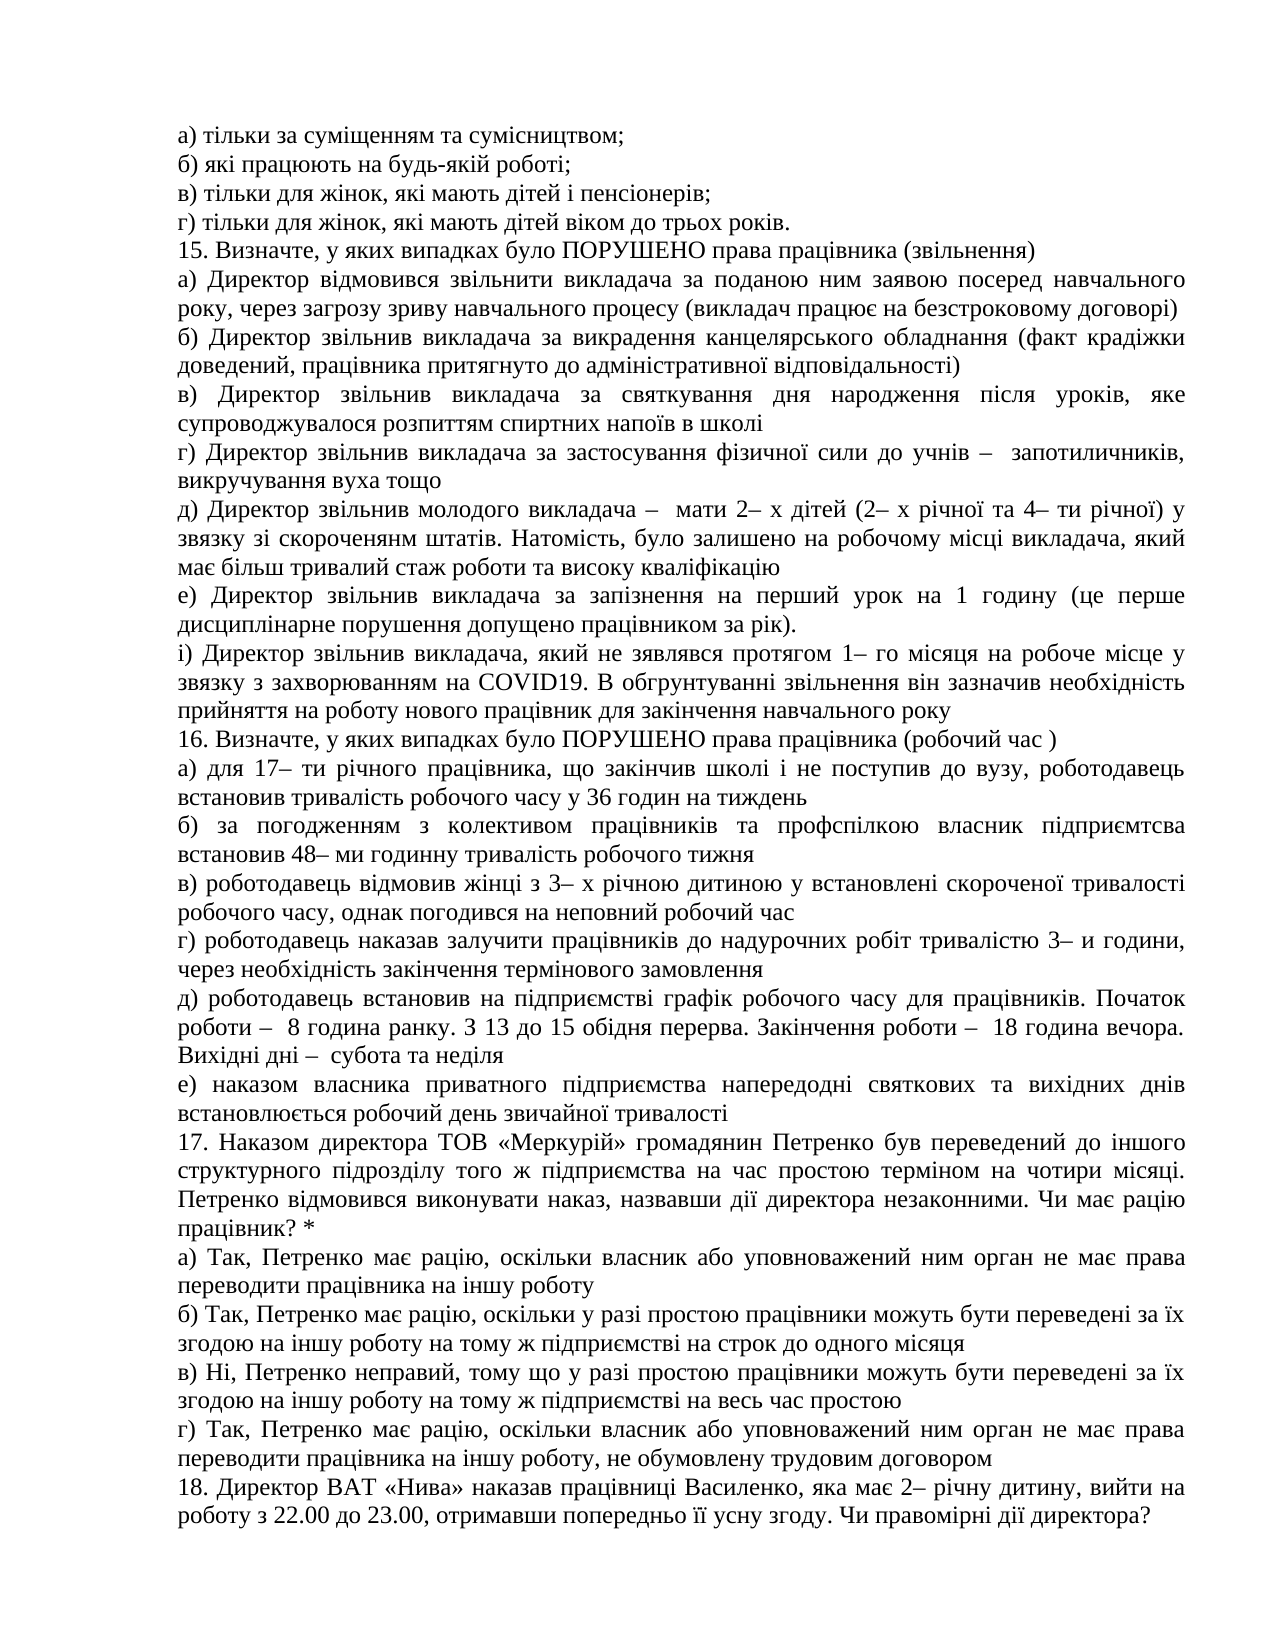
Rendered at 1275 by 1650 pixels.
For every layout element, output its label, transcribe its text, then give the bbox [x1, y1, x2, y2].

text г) Директор звільнив викладача за застосування фізичної сили до учнів – запотиличників, викручування вуха тощо [177, 437, 1186, 494]
text в) роботодавець відмовив жінці з 3– х річною дитиною у встановлені скороченої тривалості робочого часу, однак погодився на неповний робочий час [177, 868, 1186, 926]
text а) Директор відмовився звільнити викладача за поданою ним заявою посеред навчального року, через загрозу зриву навчального процесу (викладач працює на безстроковому договорі) [177, 264, 1186, 322]
text б) Так, Петренко має рацію, оскільки у разі простою працівники можуть бути переведені за їх згодою на іншу роботу на тому ж підприємстві на строк до одного місяця [177, 1299, 1186, 1357]
text в) тільки для жінок, які мають дітей і пенсіонерів; [177, 178, 1186, 207]
text б) які працюють на будь-якій роботі; [177, 149, 1186, 178]
text б) за погодженням з колективом працівників та профспілкою власник підприємтсва встановив 48– ми годинну тривалість робочого тижня [177, 811, 1186, 868]
text 15. Визначте, у яких випадках було ПОРУШЕНО права працівника (звільнення) [177, 236, 1186, 264]
text 16. Визначте, у яких випадках було ПОРУШЕНО права працівника (робочий час ) [177, 724, 1186, 753]
text в) Директор звільнив викладача за святкування дня народження після уроків, яке супроводжувалося розпиттям спиртних напоїв в школі [177, 379, 1186, 437]
text 17. Наказом директора ТОВ «Меркурій» громадянин Петренко був переведений до іншого структурного підрозділу того ж підприємства на час простою терміном на чотири місяці. Петренко відмовився виконувати наказ, назвавши дії директора незаконними. Чи має рацію працівник? * [177, 1127, 1186, 1242]
text 18. Директор ВАТ «Нива» наказав працівниці Василенко, яка має 2– річну дитину, вийти на роботу з 22.00 до 23.00, отримавши попередньо її усну згоду. Чи правомірні дії директора? [177, 1472, 1186, 1529]
text е) Директор звільнив викладача за запізнення на перший урок на 1 годину (це перше дисциплінарне порушення допущено працівником за рік). [177, 581, 1186, 638]
text а) для 17– ти річного працівника, що закінчив школі і не поступив до вузу, роботодавець встановив тривалість робочого часу у 36 годин на тиждень [177, 753, 1186, 811]
text г) роботодавець наказав залучити працівників до надурочних робіт тривалістю 3– и години, через необхідність закінчення термінового замовлення [177, 926, 1186, 983]
text г) Так, Петренко має рацію, оскільки власник або уповноважений ним орган не має права переводити працівника на іншу роботу, не обумовлену трудовим договором [177, 1414, 1186, 1472]
text г) тільки для жінок, які мають дітей віком до трьох років. [177, 207, 1186, 236]
text д) Директор звільнив молодого викладача – мати 2– х дітей (2– х річної та 4– ти річної) у звязку зі скороченянм штатів. Натомість, було залишено на робочому місці викладача, який має більш тривалий стаж роботи та високу кваліфікацію [177, 494, 1186, 581]
text б) Директор звільнив викладача за викрадення канцелярського обладнання (факт крадіжки доведений, працівника притягнуто до адміністративної відповідальності) [177, 322, 1186, 379]
text і) Директор звільнив викладача, який не зявлявся протягом 1– го місяця на робоче місце у звязку з захворюванням на COVID19. В обгрунтуванні звільнення він зазначив необхідність прийняття на роботу нового працівник для закінчення навчального року [177, 638, 1186, 724]
text а) Так, Петренко має рацію, оскільки власник або уповноважений ним орган не має права переводити працівника на іншу роботу [177, 1242, 1186, 1299]
text е) наказом власника приватного підприємства напередодні святкових та вихідних днів встановлюється робочий день звичайної тривалості [177, 1069, 1186, 1127]
text а) тільки за суміщенням та сумісництвом; [177, 121, 1186, 149]
text в) Ні, Петренко неправий, тому що у разі простою працівники можуть бути переведені за їх згодою на іншу роботу на тому ж підприємстві на весь час простою [177, 1357, 1186, 1414]
text д) роботодавець встановив на підприємстві графік робочого часу для працівників. Початок роботи – 8 година ранку. З 13 до 15 обідня перерва. Закінчення роботи – 18 година вечора. Вихідні дні – субота та неділя [177, 983, 1186, 1069]
